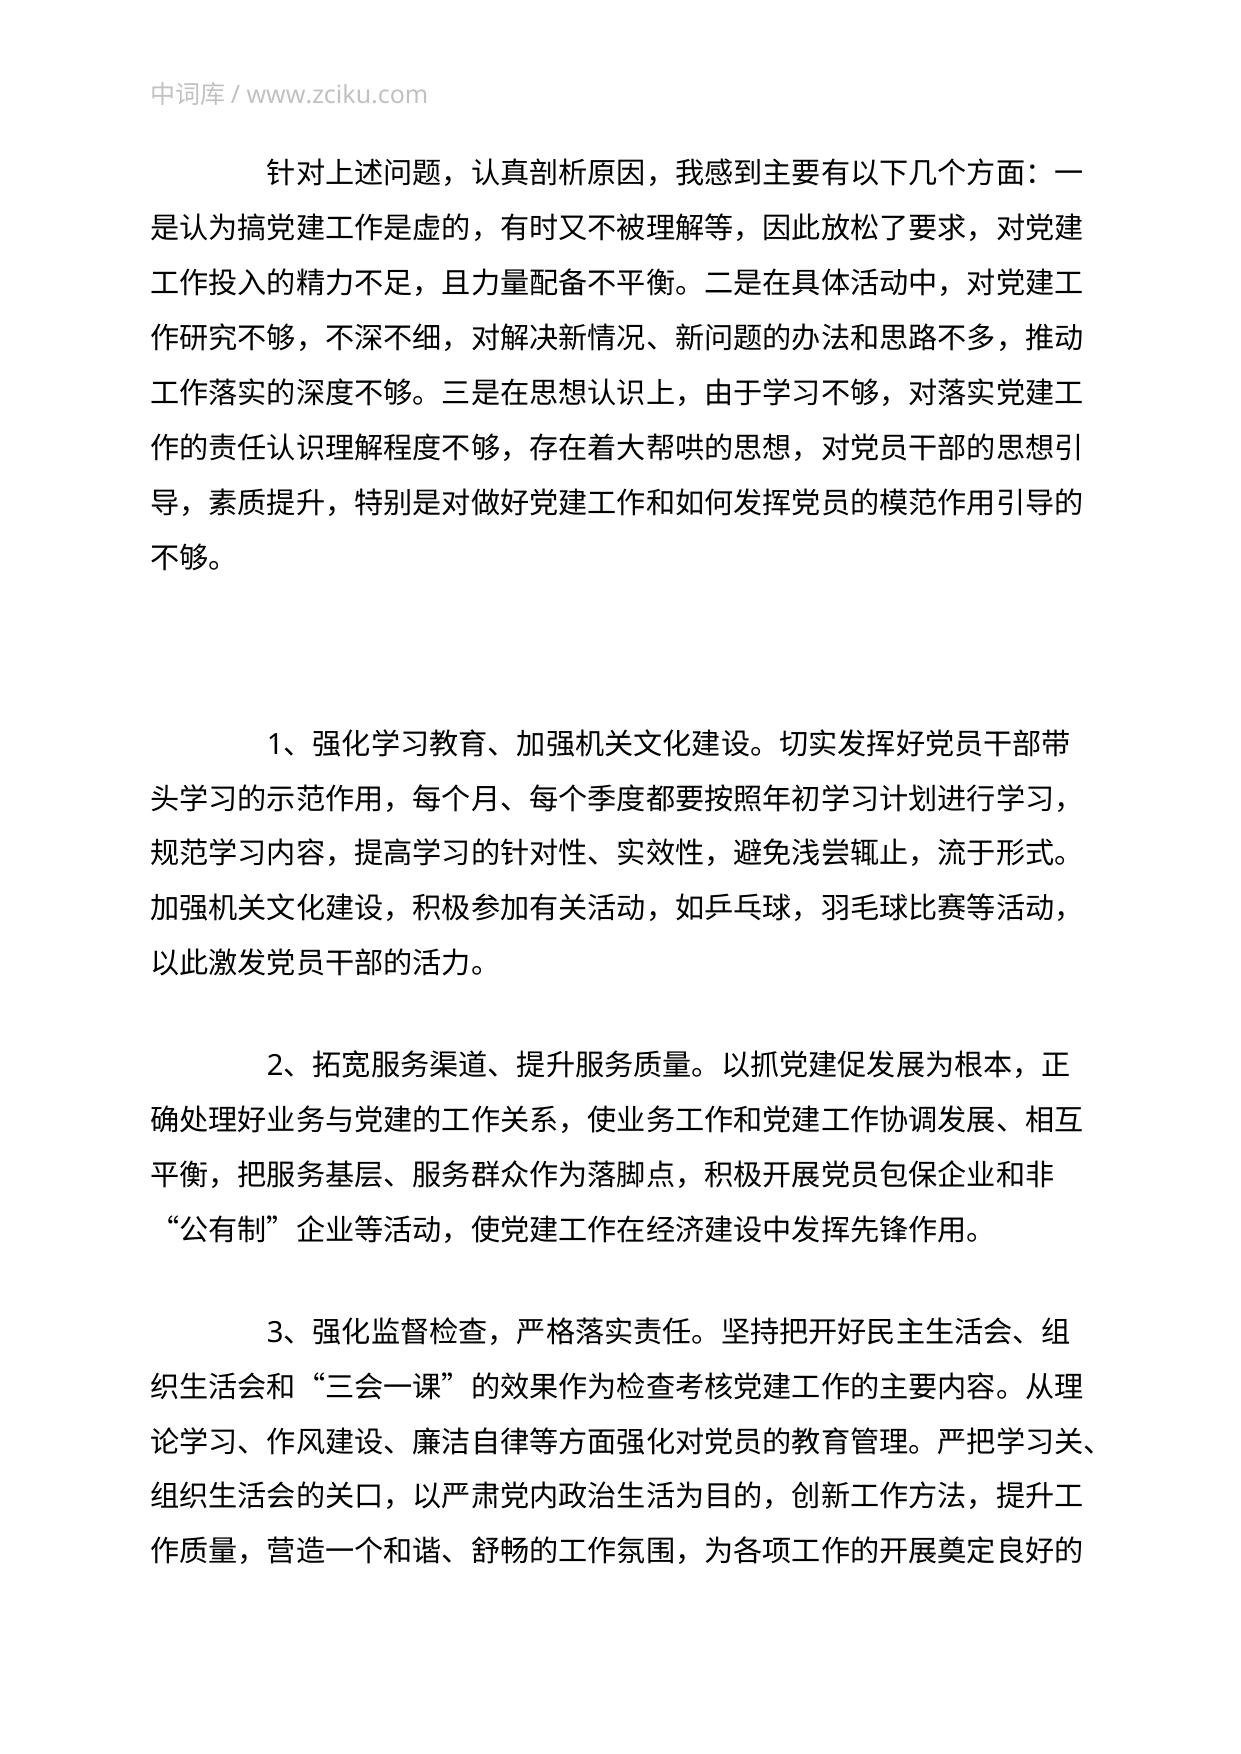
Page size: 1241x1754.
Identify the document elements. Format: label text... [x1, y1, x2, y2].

text 1、强化学习教育、加强机关文化建设。切实发挥好党员干部带头学习的示范作用，每个月、每个季度都要按照年初学习计划进行学习，规范学习内容，提高学习的针对性、实效性，避免浅尝辄止，流于形式。加强机关文化建设，积极参加有关活动，如乒乓球，羽毛球比赛等活动，以此激发党员干部的活力。 [150, 720, 1090, 982]
text 2、拓宽服务渠道、提升服务质量。以抓党建促发展为根本，正确处理好业务与党建的工作关系，使业务工作和党建工作协调发展、相互平衡，把服务基层、服务群众作为落脚点，积极开展党员包保企业和非“公有制”企业等活动，使党建工作在经济建设中发挥先锋作用。 [150, 1042, 1090, 1249]
text 针对上述问题，认真剖析原因，我感到主要有以下几个方面：一是认为搞党建工作是虚的，有时又不被理解等，因此放松了要求，对党建工作投入的精力不足，且力量配备不平衡。二是在具体活动中，对党建工作研究不够，不深不细，对解决新情况、新问题的办法和思路不多，推动工作落实的深度不够。三是在思想认识上，由于学习不够，对落实党建工作的责任认识理解程度不够，存在着大帮哄的思想，对党员干部的思想引导，素质提升，特别是对做好党建工作和如何发挥党员的模范作用引导的不够。 [150, 150, 1090, 577]
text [150, 1308, 1090, 1570]
